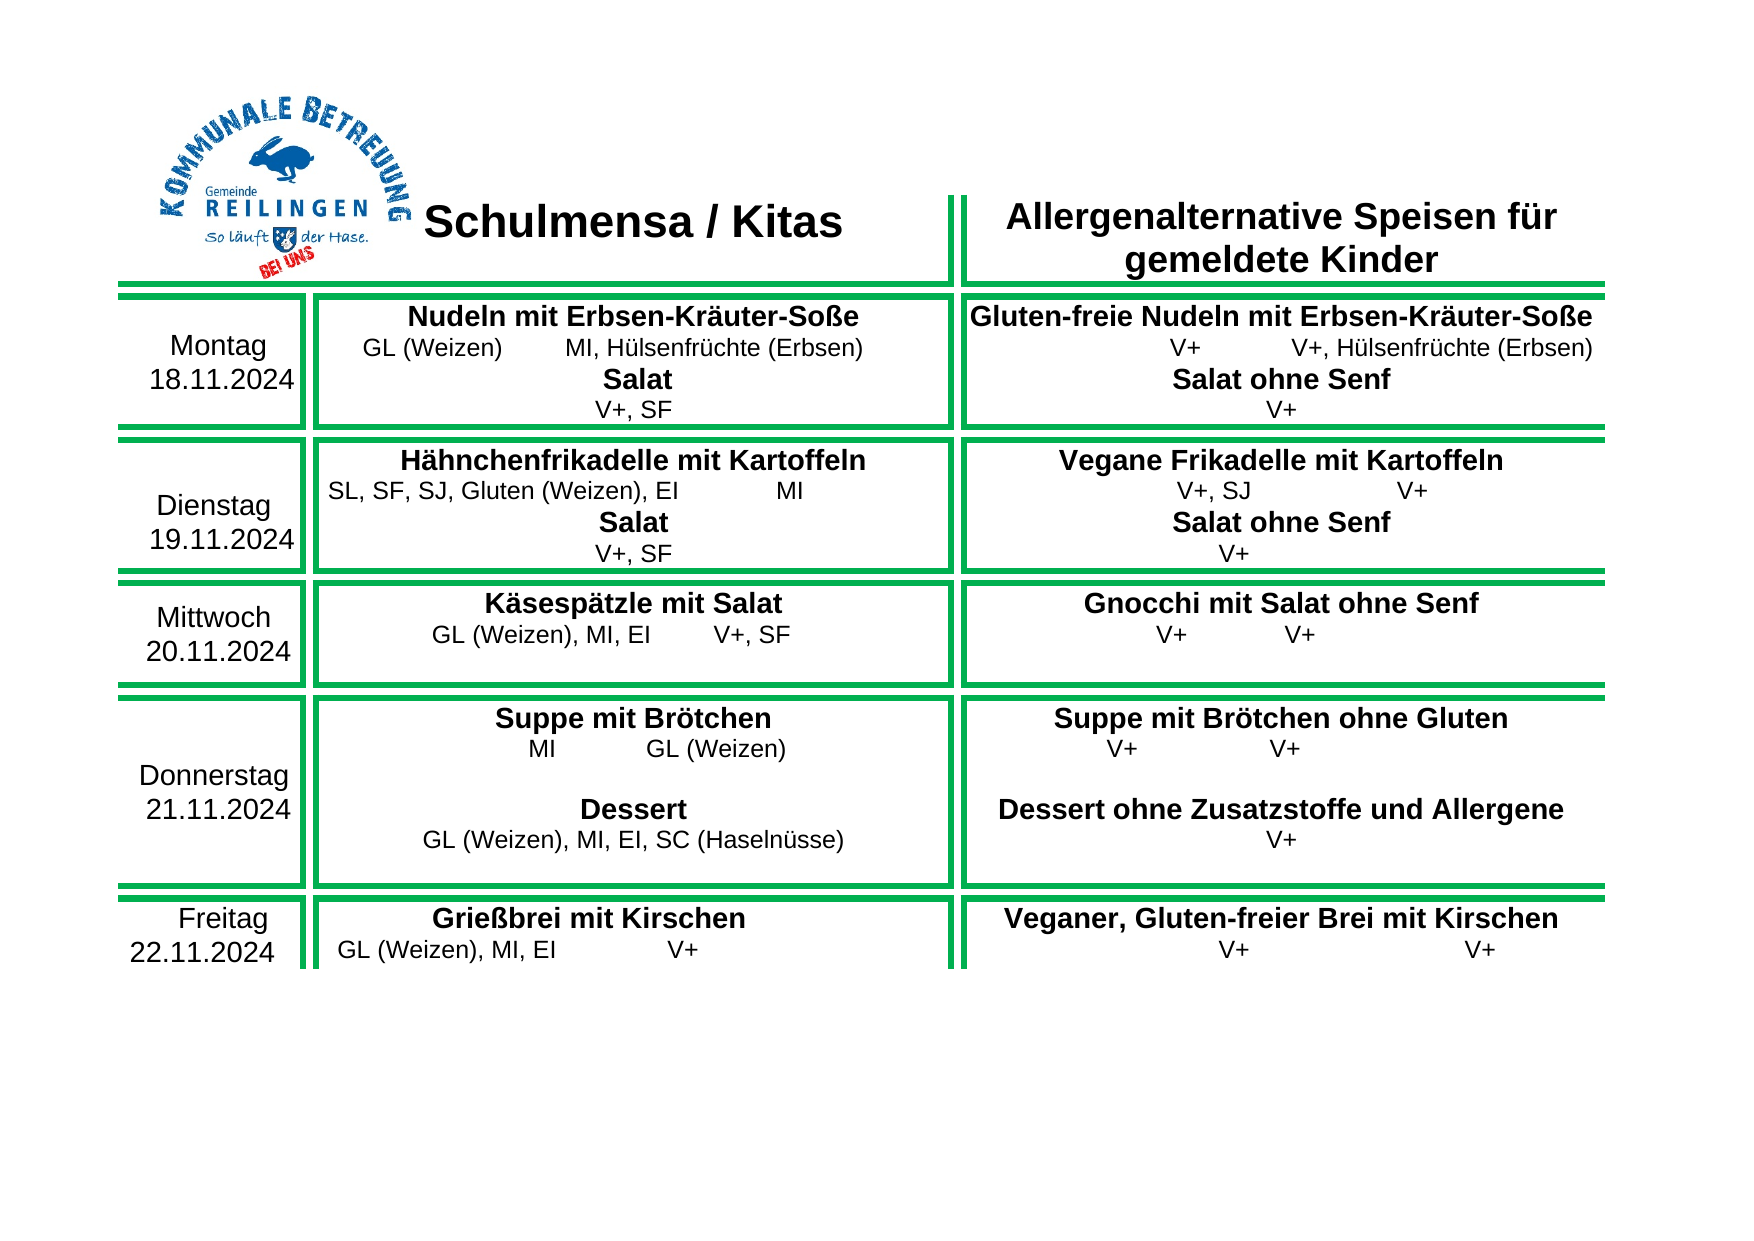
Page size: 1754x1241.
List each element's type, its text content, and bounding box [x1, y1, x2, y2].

table_cell Veganer, Gluten-freier Brei mit Kirschen V+ V+ [958, 883, 1605, 969]
table_cell Nudeln mit Erbsen-Kräuter-Soße GL (Weizen) MI, Hülsenfrüchte (Erbsen) Salat V+, SF [310, 281, 957, 424]
table_cell Suppe mit Brötchen ohne Gluten V+ V+ Dessert ohne Zusatzstoffe und Allergene V+ [958, 682, 1605, 883]
table_cell Grießbrei mit Kirschen GL (Weizen), MI, EI V+ [310, 883, 957, 969]
table_cell Vegane Frikadelle mit Kartoffeln V+, SJ V+ Salat ohne Senf V+ [958, 424, 1605, 567]
table_cell Gluten-freie Nudeln mit Erbsen-Kräuter-Soße V+ V+, Hülsenfrüchte (Erbsen) Salat ohne Senf V+ [958, 281, 1605, 424]
table_header Schulmensa / Kitas [310, 195, 948, 281]
table_cell Montag 18.11.2024 [118, 287, 309, 424]
table_cell Suppe mit Brötchen MI GL (Weizen) Dessert GL (Weizen), MI, EI, SC (Haselnüsse) [310, 682, 957, 883]
table_header [118, 195, 309, 281]
table_header Allergenalternative Speisen für gemeldete Kinder [967, 195, 1605, 281]
picture [143, 86, 426, 281]
table_cell Donnerstag 21.11.2024 [118, 682, 309, 883]
table_cell Freitag 22.11.2024 [118, 883, 309, 969]
table_cell Gnocchi mit Salat ohne Senf V+ V+ [958, 568, 1605, 682]
table_cell Dienstag 19.11.2024 [118, 424, 309, 567]
table_cell Mittwoch 20.11.2024 [118, 568, 309, 682]
table_cell Käsespätzle mit Salat GL (Weizen), MI, EI V+, SF [310, 568, 957, 682]
table_cell Hähnchenfrikadelle mit Kartoffeln SL, SF, SJ, Gluten (Weizen), EI MI Salat V+, SF [310, 424, 957, 567]
